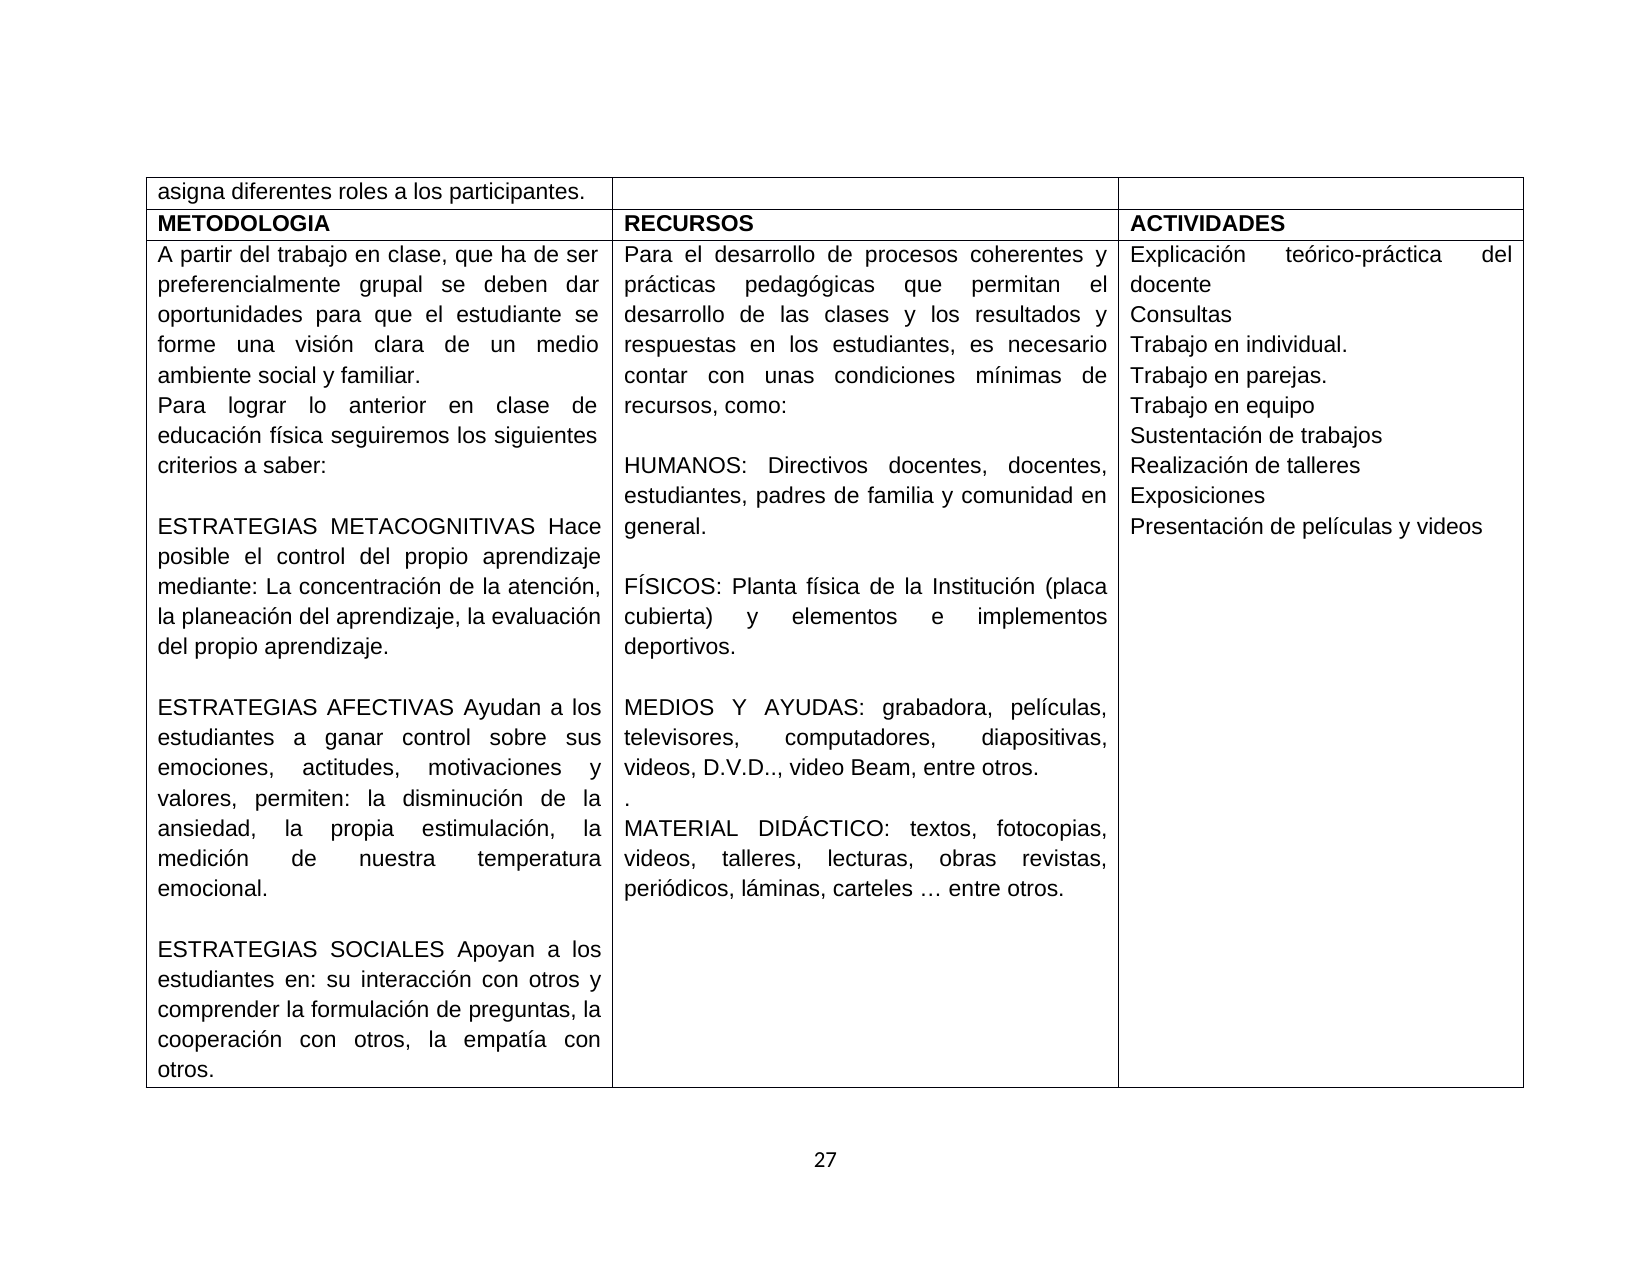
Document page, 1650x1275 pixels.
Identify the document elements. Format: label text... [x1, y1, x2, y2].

table_cell Explicación teórico-práctica del docente Consultas Trabajo en individual. Trabajo en parejas. Trabajo en equipo Sustentación de trabajos Realización de talleres Exposiciones Presentación de películas y videos [1119, 241, 1523, 1087]
table_cell ACTIVIDADES [1119, 210, 1523, 240]
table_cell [613, 178, 1118, 208]
table_cell A partir del trabajo en clase, que ha de ser preferencialmente grupal se deben dar oportunidades para que el estudiante se forme una visión clara de un medio ambiente social y familiar. Para lograr lo anterior en clase de educación física seguiremos los siguientes criterios a saber: ESTRATEGIAS METACOGNITIVAS Hace posible el control del propio aprendizaje mediante: La concentración de la atención, la planeación del aprendizaje, la evaluación del propio aprendizaje. ESTRATEGIAS AFECTIVAS Ayudan a los estudiantes a ganar control sobre sus emociones, actitudes, motivaciones y valores, permiten: la disminución de la ansiedad, la propia estimulación, la medición de nuestra temperatura emocional. ESTRATEGIAS SOCIALES Apoyan a los estudiantes en: su interacción con otros y comprender la formulación de preguntas, la cooperación con otros, la empatía con otros. [147, 241, 612, 1087]
table_cell METODOLOGIA [147, 210, 612, 240]
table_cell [147, 178, 612, 208]
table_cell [1119, 178, 1523, 208]
table_cell Para el desarrollo de procesos coherentes y prácticas pedagógicas que permitan el desarrollo de las clases y los resultados y respuestas en los estudiantes, es necesario contar con unas condiciones mínimas de recursos, como: HUMANOS: Directivos docentes, docentes, estudiantes, padres de familia y comunidad en general. FÍSICOS: Planta física de la Institución (placa cubierta) y elementos e implementos deportivos. MEDIOS Y AYUDAS: grabadora, películas, televisores, computadores, diapositivas, videos, D.V.D.., video Beam, entre otros. . MATERIAL DIDÁCTICO: textos, fotocopias, videos, talleres, lecturas, obras revistas, periódicos, láminas, carteles … entre otros. [613, 241, 1118, 1087]
table_cell RECURSOS [613, 210, 1118, 240]
